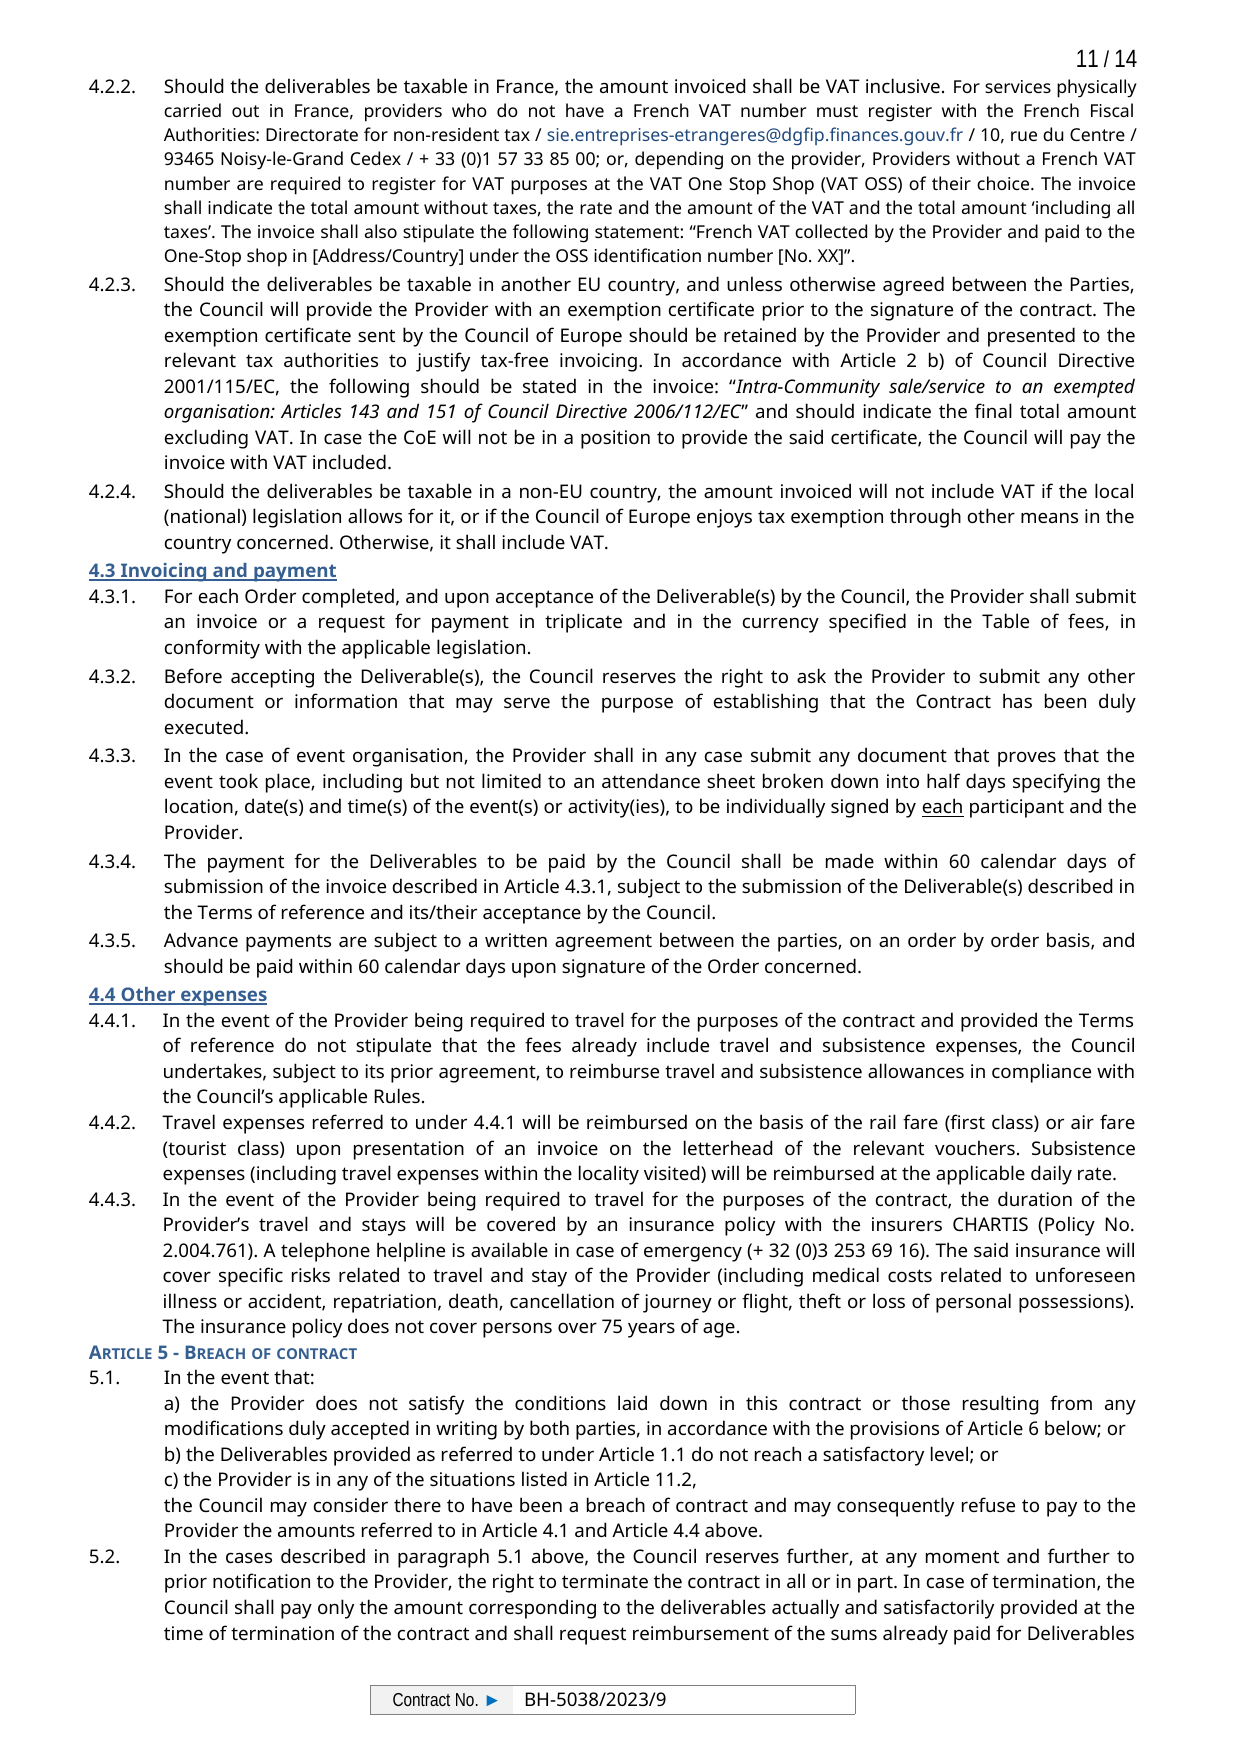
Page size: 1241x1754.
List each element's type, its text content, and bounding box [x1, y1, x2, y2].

list Advance payments are subject to a written agreement between the parties, on an order by order basis, and should be paid within 60 calendar days upon signature of the Order concerned. [89, 928, 1137, 979]
text 4.4.2. Travel expenses referred to under 4.4.1 will be reimbursed on the basis of the rail fare (first class) or air fare (tourist class) upon presentation of an invoice on the letterhead of the relevant vouchers. Subsistence expenses (including travel expenses within the locality visited) will be reimbursed at the applicable daily rate. [89, 1109, 1137, 1186]
list b) the Deliverables provided as referred to under Article 1.1 do not reach a satisfactory level; or [164, 1441, 1137, 1467]
text 4.4 Other expenses [89, 982, 1137, 1007]
list Should the deliverables be taxable in France, the amount invoiced shall be VAT inclusive. For services physically carried out in France, providers who do not have a French VAT number must register with the French Fiscal Authorities: Directorate for non-resident tax / sie.entreprises-etrangeres@dgfip.finances.gouv.fr / 10, rue du Centre / 93465 Noisy-le-Grand Cedex / + 33 (0)1 57 33 85 00; or, depending on the provider, Providers without a French VAT number are required to register for VAT purposes at the VAT One Stop Shop (VAT OSS) of their choice. The invoice shall indicate the total amount without taxes, the rate and the amount of the VAT and the total amount ‘including all taxes’. The invoice shall also stipulate the following statement: “French VAT collected by the Provider and paid to the One-Stop shop in [Address/Country] under the OSS identification number [No. XX]”. [89, 73, 1137, 268]
list In the event that: [89, 1364, 1137, 1390]
list Before accepting the Deliverable(s), the Council reserves the right to ask the Provider to submit any other document or information that may serve the purpose of establishing that the Contract has been duly executed. [89, 663, 1137, 739]
text Article 5 - Breach of contract [89, 1339, 1137, 1364]
list c) the Provider is in any of the situations listed in Article 11.2, [164, 1467, 1137, 1492]
list In the case of event organisation, the Provider shall in any case submit any document that proves that the event took place, including but not limited to an attendance sheet broken down into half days specifying the location, date(s) and time(s) of the event(s) or activity(ies), to be individually signed by each participant and the Provider. [89, 743, 1137, 845]
list For each Order completed, and upon acceptance of the Deliverable(s) by the Council, the Provider shall submit an invoice or a request for payment in triplicate and in the currency specified in the Table of fees, in conformity with the applicable legislation. [89, 583, 1137, 660]
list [89, 1543, 1137, 1645]
list Should the deliverables be taxable in a non-EU country, the amount invoiced will not include VAT if the local (national) legislation allows for it, or if the Council of Europe enjoys tax exemption through other means in the country concerned. Otherwise, it shall include VAT. [89, 478, 1137, 555]
list a) the Provider does not satisfy the conditions laid down in this contract or those resulting from any modifications duly accepted in writing by both parties, in accordance with the provisions of Article 6 below; or [164, 1390, 1137, 1441]
text 4.3 Invoicing and payment [89, 558, 1137, 583]
list The payment for the Deliverables to be paid by the Council shall be made within 60 calendar days of submission of the invoice described in Article 4.3.1, subject to the submission of the Deliverable(s) described in the Terms of reference and its/their acceptance by the Council. [89, 848, 1137, 924]
text 4.4.1. In the event of the Provider being required to travel for the purposes of the contract and provided the Terms of reference do not stipulate that the fees already include travel and subsistence expenses, the Council undertakes, subject to its prior agreement, to reimburse travel and subsistence allowances in compliance with the Council’s applicable Rules. [89, 1007, 1137, 1109]
text 4.4.3. In the event of the Provider being required to travel for the purposes of the contract, the duration of the Provider’s travel and stays will be covered by an insurance policy with the insurers CHARTIS (Policy No. 2.004.761). A telephone helpline is available in case of emergency (+ 32 (0)3 253 69 16). The said insurance will cover specific risks related to travel and stay of the Provider (including medical costs related to unforeseen illness or accident, repatriation, death, cancellation of journey or flight, theft or loss of personal possessions). The insurance policy does not cover persons over 75 years of age. [89, 1186, 1137, 1339]
list the Council may consider there to have been a breach of contract and may consequently refuse to pay to the Provider the amounts referred to in Article 4.1 and Article 4.4 above. [164, 1492, 1137, 1543]
list Should the deliverables be taxable in another EU country, and unless otherwise agreed between the Parties, the Council will provide the Provider with an exemption certificate prior to the signature of the contract. The exemption certificate sent by the Council of Europe should be retained by the Provider and presented to the relevant tax authorities to justify tax-free invoicing. In accordance with Article 2 b) of Council Directive 2001/115/EC, the following should be stated in the invoice: “Intra-Community sale/service to an exempted organisation: Articles 143 and 151 of Council Directive 2006/112/EC” and should indicate the final total amount excluding VAT. In case the CoE will not be in a position to provide the said certificate, the Council will pay the invoice with VAT included. [89, 271, 1137, 475]
